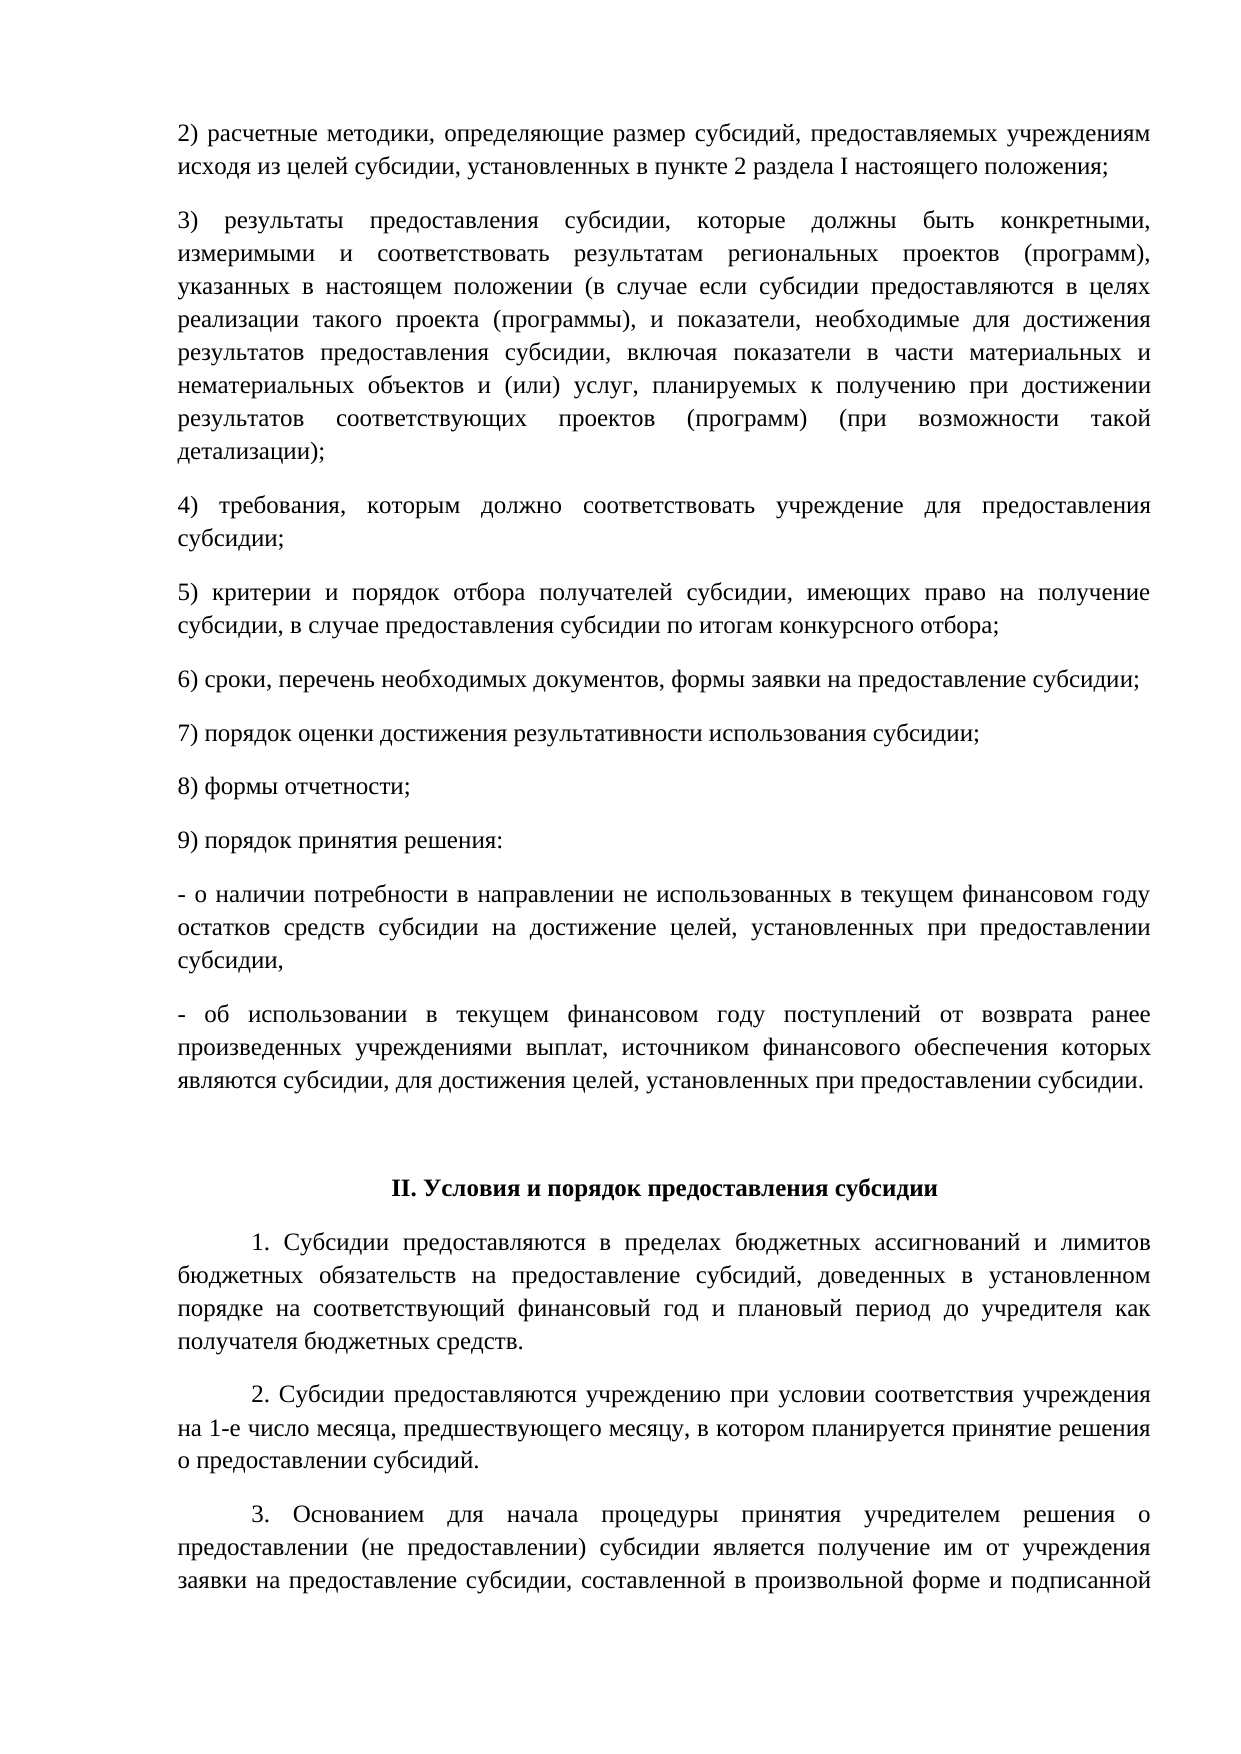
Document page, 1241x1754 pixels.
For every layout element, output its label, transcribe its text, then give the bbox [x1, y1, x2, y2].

text 1. Субсидии предоставляются в пределах бюджетных ассигнований и лимитов бюджетных обязательств на предоставление субсидий, доведенных в установленном порядке на соответствующий финансовый год и плановый период до учредителя как получателя бюджетных средств. [177, 1227, 1152, 1354]
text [177, 1499, 1152, 1594]
text - о наличии потребности в направлении не использованных в текущем финансовом году остатков средств субсидии на достижение целей, установленных при предоставлении субсидии, [177, 879, 1152, 974]
text 2. Субсидии предоставляются учреждению при условии соответствия учреждения на 1-е число месяца, предшествующего месяцу, в котором планируется принятие решения о предоставлении субсидий. [177, 1379, 1152, 1474]
text 4) требования, которым должно соответствовать учреждение для предоставления субсидии; [177, 490, 1152, 552]
text 7) порядок оценки достижения результативности использования субсидии; [177, 718, 1152, 746]
text 6) сроки, перечень необходимых документов, формы заявки на предоставление субсидии; [177, 664, 1152, 692]
text 2) расчетные методики, определяющие размер субсидий, предоставляемых учреждениям исходя из целей субсидии, установленных в пункте 2 раздела I настоящего положения; [177, 118, 1152, 180]
text 3) результаты предоставления субсидии, которые должны быть конкретными, измеримыми и соответствовать результатам региональных проектов (программ), указанных в настоящем положении (в случае если субсидии предоставляются в целях реализации такого проекта (программы), и показатели, необходимые для достижения результатов предоставления субсидии, включая показатели в части материальных и нематериальных объектов и (или) услуг, планируемых к получению при достижении результатов соответствующих проектов (программ) (при возможности такой детализации); [177, 205, 1152, 465]
text II. Условия и порядок предоставления субсидии [177, 1173, 1152, 1202]
text - об использовании в текущем финансовом году поступлений от возврата ранее произведенных учреждениями выплат, источником финансового обеспечения которых являются субсидии, для достижения целей, установленных при предоставлении субсидии. [177, 999, 1152, 1094]
text 9) порядок принятия решения: [177, 825, 1152, 854]
text 5) критерии и порядок отбора получателей субсидии, имеющих право на получение субсидии, в случае предоставления субсидии по итогам конкурсного отбора; [177, 577, 1152, 639]
text 8) формы отчетности; [177, 771, 1152, 800]
